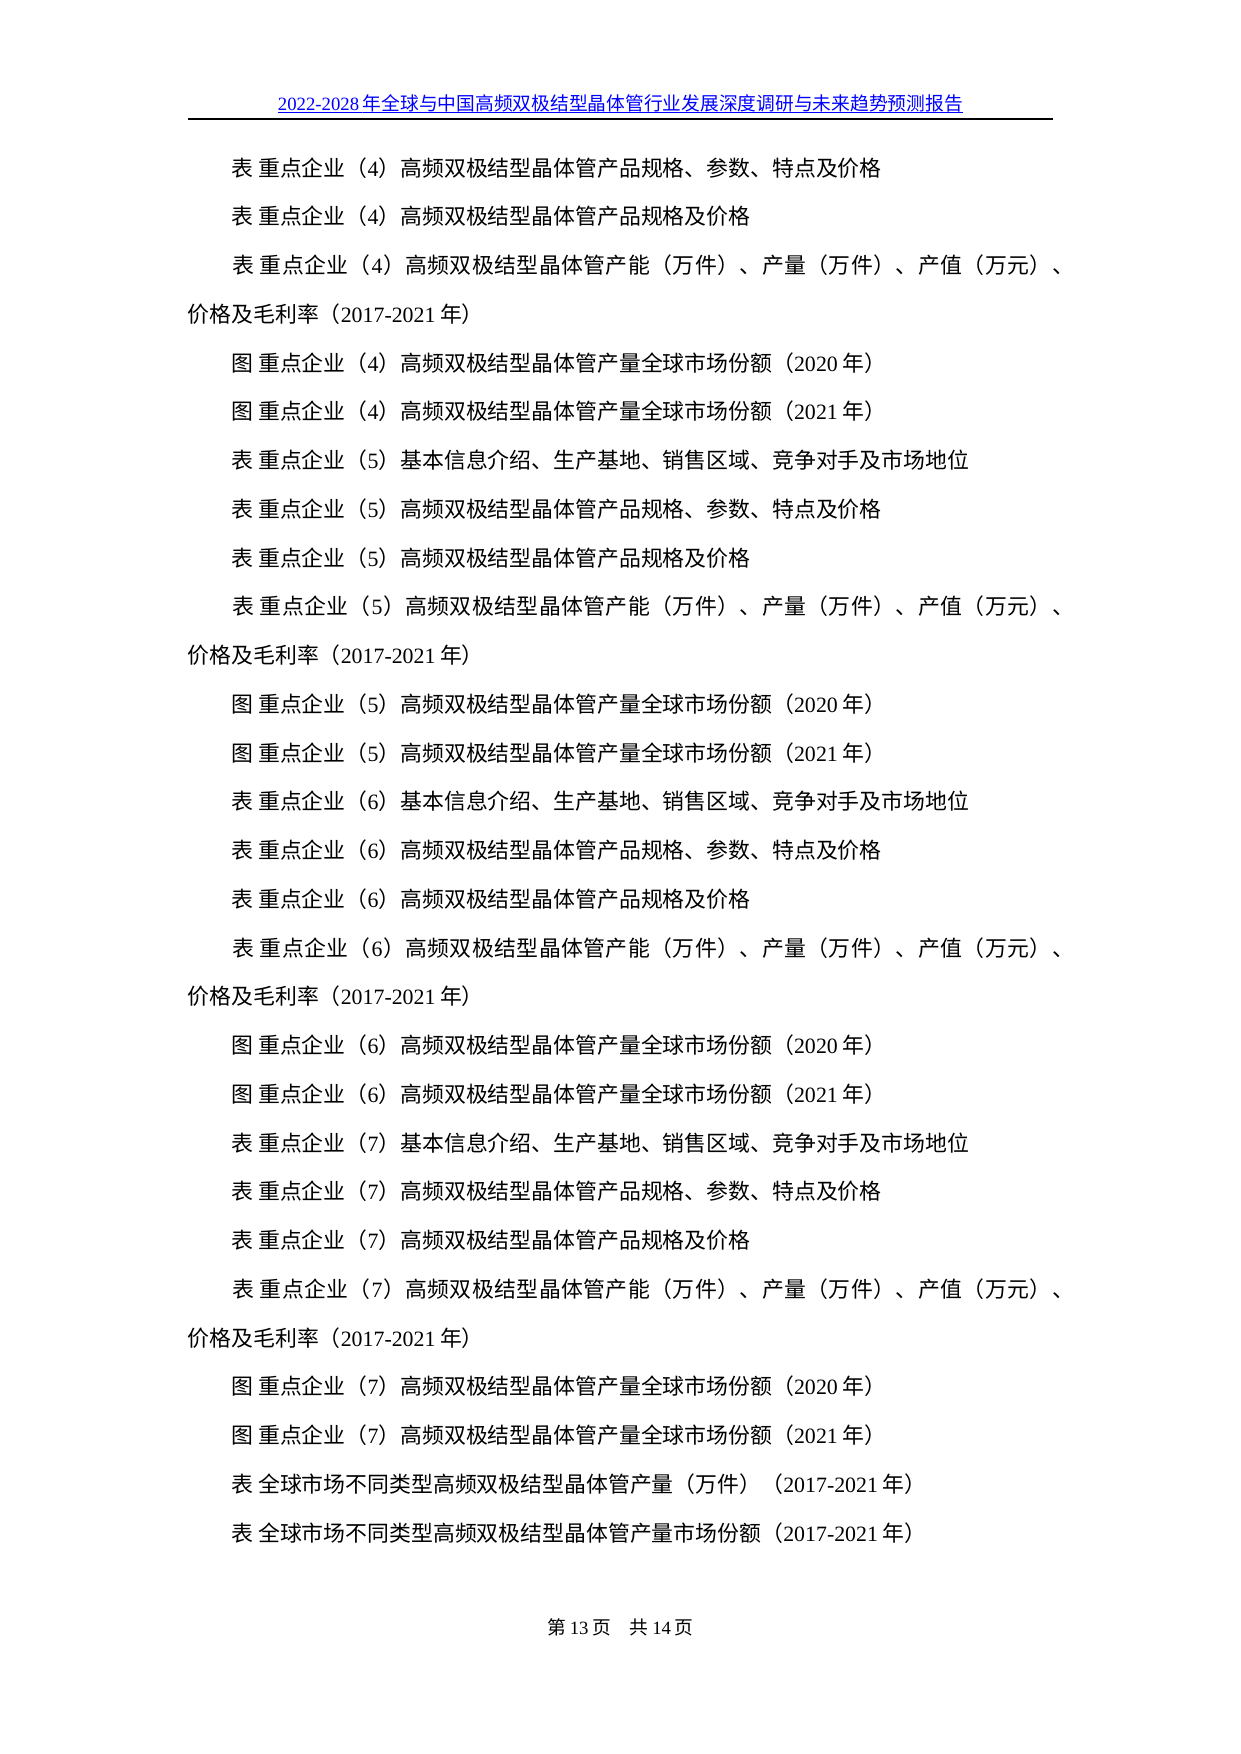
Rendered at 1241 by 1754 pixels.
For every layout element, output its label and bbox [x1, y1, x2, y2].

text [187, 150, 1053, 1548]
